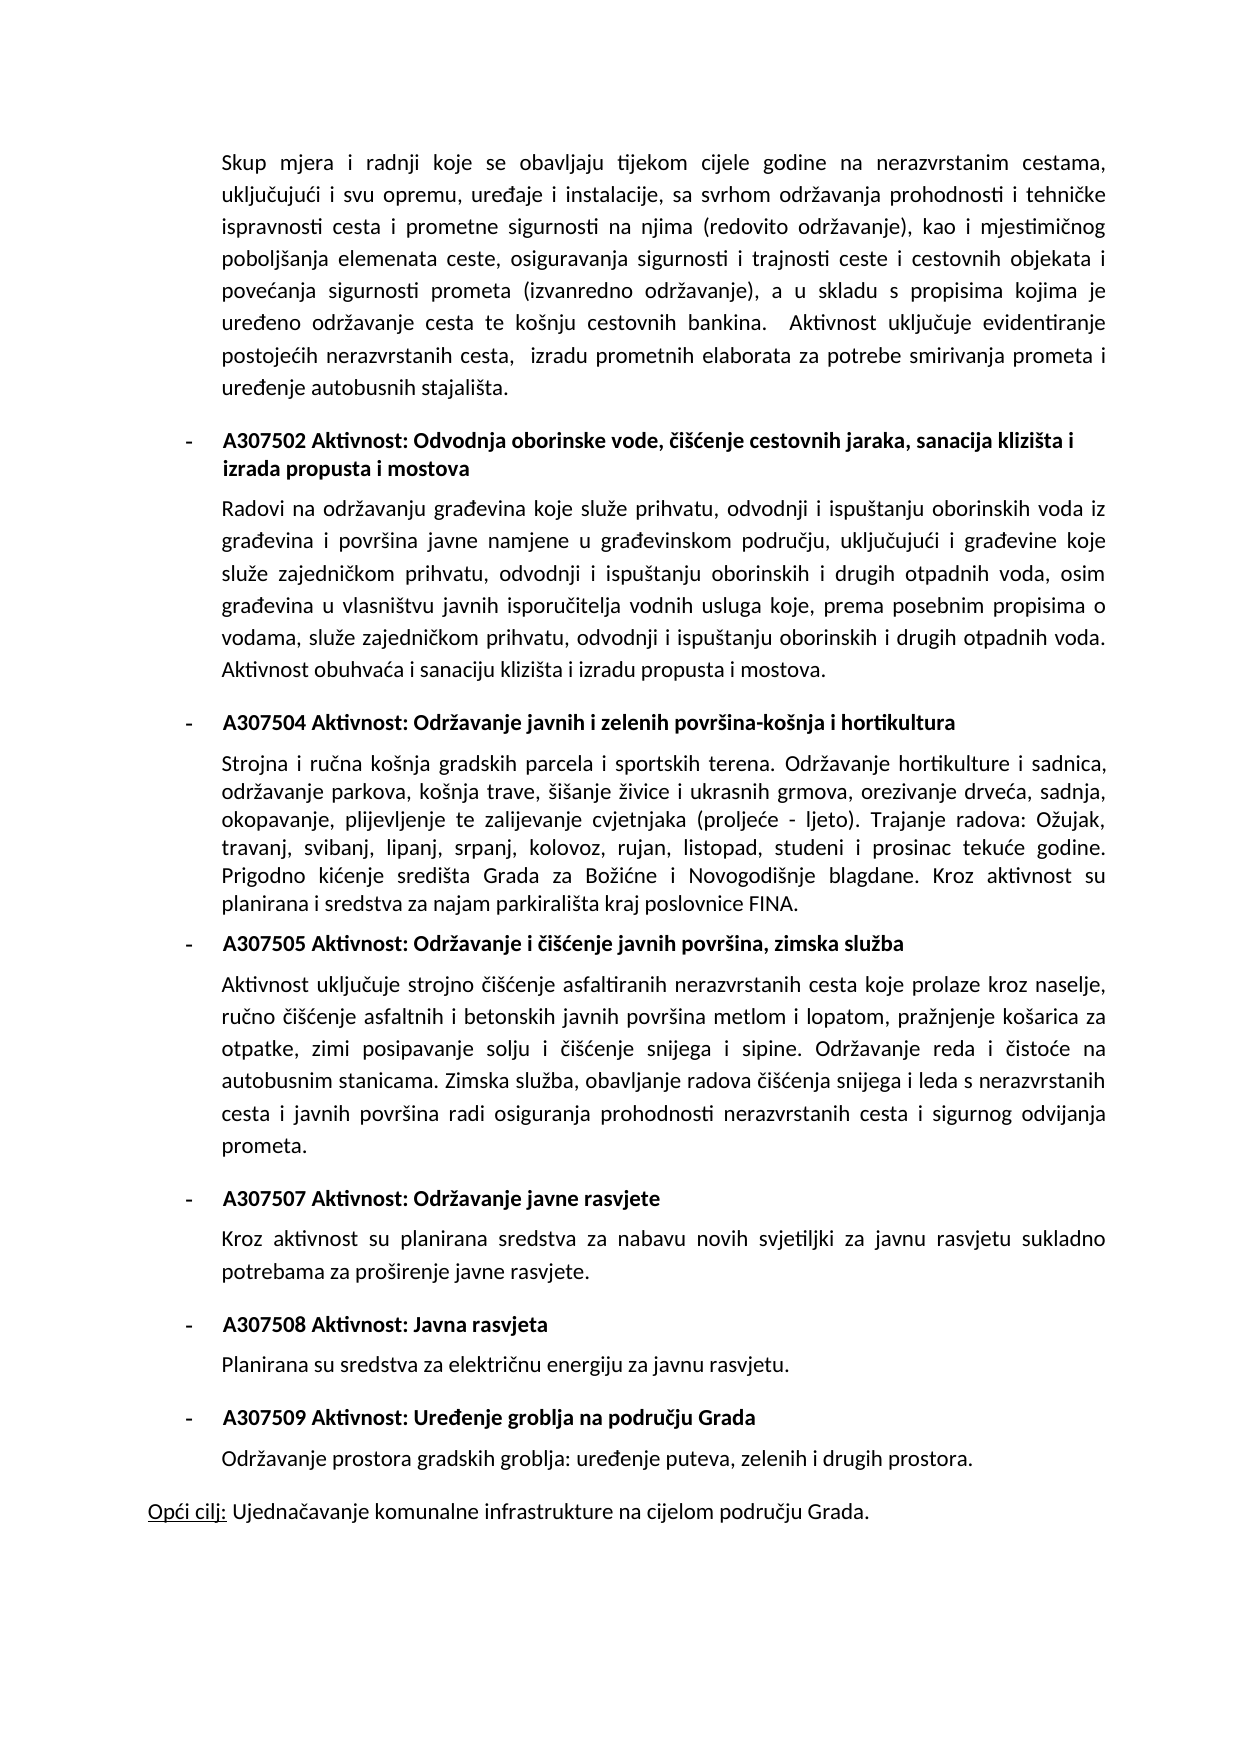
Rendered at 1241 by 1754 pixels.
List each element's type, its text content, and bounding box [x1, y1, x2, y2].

list A307502 Aktivnost: Odvodnja oborinske vode, čišćenje cestovnih jaraka, sanacija klizišta i izrada propusta i mostova [185, 426, 1107, 482]
list A307509 Aktivnost: Uređenje groblja na području Grada [185, 1403, 1107, 1431]
text Opći cilj: Ujednačavanje komunalne infrastrukture na cijelom području Grada. [148, 1497, 1107, 1525]
text Radovi na održavanju građevina koje služe prihvatu, odvodnji i ispuštanju oborinskih voda iz građevina i površina javne namjene u građevinskom području, uključujući i građevine koje služe zajedničkom prihvatu, odvodnji i ispuštanju oborinskih i drugih otpadnih voda, osim građevina u vlasništvu javnih isporučitelja vodnih usluga koje, prema posebnim propisima o vodama, služe zajedničkom prihvatu, odvodnji i ispuštanju oborinskih i drugih otpadnih voda. Aktivnost obuhvaća i sanaciju klizišta i izradu propusta i mostova. [221, 494, 1107, 683]
list A307504 Aktivnost: Održavanje javnih i zelenih površina-košnja i hortikultura [185, 708, 1107, 736]
list A307505 Aktivnost: Održavanje i čišćenje javnih površina, zimska služba [185, 929, 1107, 958]
text Kroz aktivnost su planirana sredstva za nabavu novih svjetiljki za javnu rasvjetu sukladno potrebama za proširenje javne rasvjete. [221, 1224, 1107, 1285]
list A307508 Aktivnost: Javna rasvjeta [185, 1310, 1107, 1338]
text Aktivnost uključuje strojno čišćenje asfaltiranih nerazvrstanih cesta koje prolaze kroz naselje, ručno čišćenje asfaltnih i betonskih javnih površina metlom i lopatom, pražnjenje košarica za otpatke, zimi posipavanje solju i čišćenje snijega i sipine. Održavanje reda i čistoće na autobusnim stanicama. Zimska služba, obavljanje radova čišćenja snijega i leda s nerazvrstanih cesta i javnih površina radi osiguranja prohodnosti nerazvrstanih cesta i sigurnog odvijanja prometa. [221, 970, 1107, 1159]
text Planirana su sredstva za električnu energiju za javnu rasvjetu. [221, 1350, 1107, 1378]
text Strojna i ručna košnja gradskih parcela i sportskih terena. Održavanje hortikulture i sadnica, održavanje parkova, košnja trave, šišanje živice i ukrasnih grmova, orezivanje drveća, sadnja, okopavanje, plijevljenje te zalijevanje cvjetnjaka (proljeće - ljeto). Trajanje radova: Ožujak, travanj, svibanj, lipanj, srpanj, kolovoz, rujan, listopad, studeni i prosinac tekuće godine. Prigodno kićenje središta Grada za Božićne i Novogodišnje blagdane. Kroz aktivnost su planirana i sredstva za najam parkirališta kraj poslovnice FINA. [221, 749, 1107, 917]
list A307507 Aktivnost: Održavanje javne rasvjete [185, 1184, 1107, 1212]
text Skup mjera i radnji koje se obavljaju tijekom cijele godine na nerazvrstanim cestama, uključujući i svu opremu, uređaje i instalacije, sa svrhom održavanja prohodnosti i tehničke ispravnosti cesta i prometne sigurnosti na njima (redovito održavanje), kao i mjestimičnog poboljšanja elemenata ceste, osiguravanja sigurnosti i trajnosti ceste i cestovnih objekata i povećanja sigurnosti prometa (izvanredno održavanje), a u skladu s propisima kojima je uređeno održavanje cesta te košnju cestovnih bankina. Aktivnost uključuje evidentiranje postojećih nerazvrstanih cesta, izradu prometnih elaborata za potrebe smirivanja prometa i uređenje autobusnih stajališta. [221, 148, 1107, 401]
text Održavanje prostora gradskih groblja: uređenje puteva, zelenih i drugih prostora. [221, 1444, 1107, 1472]
